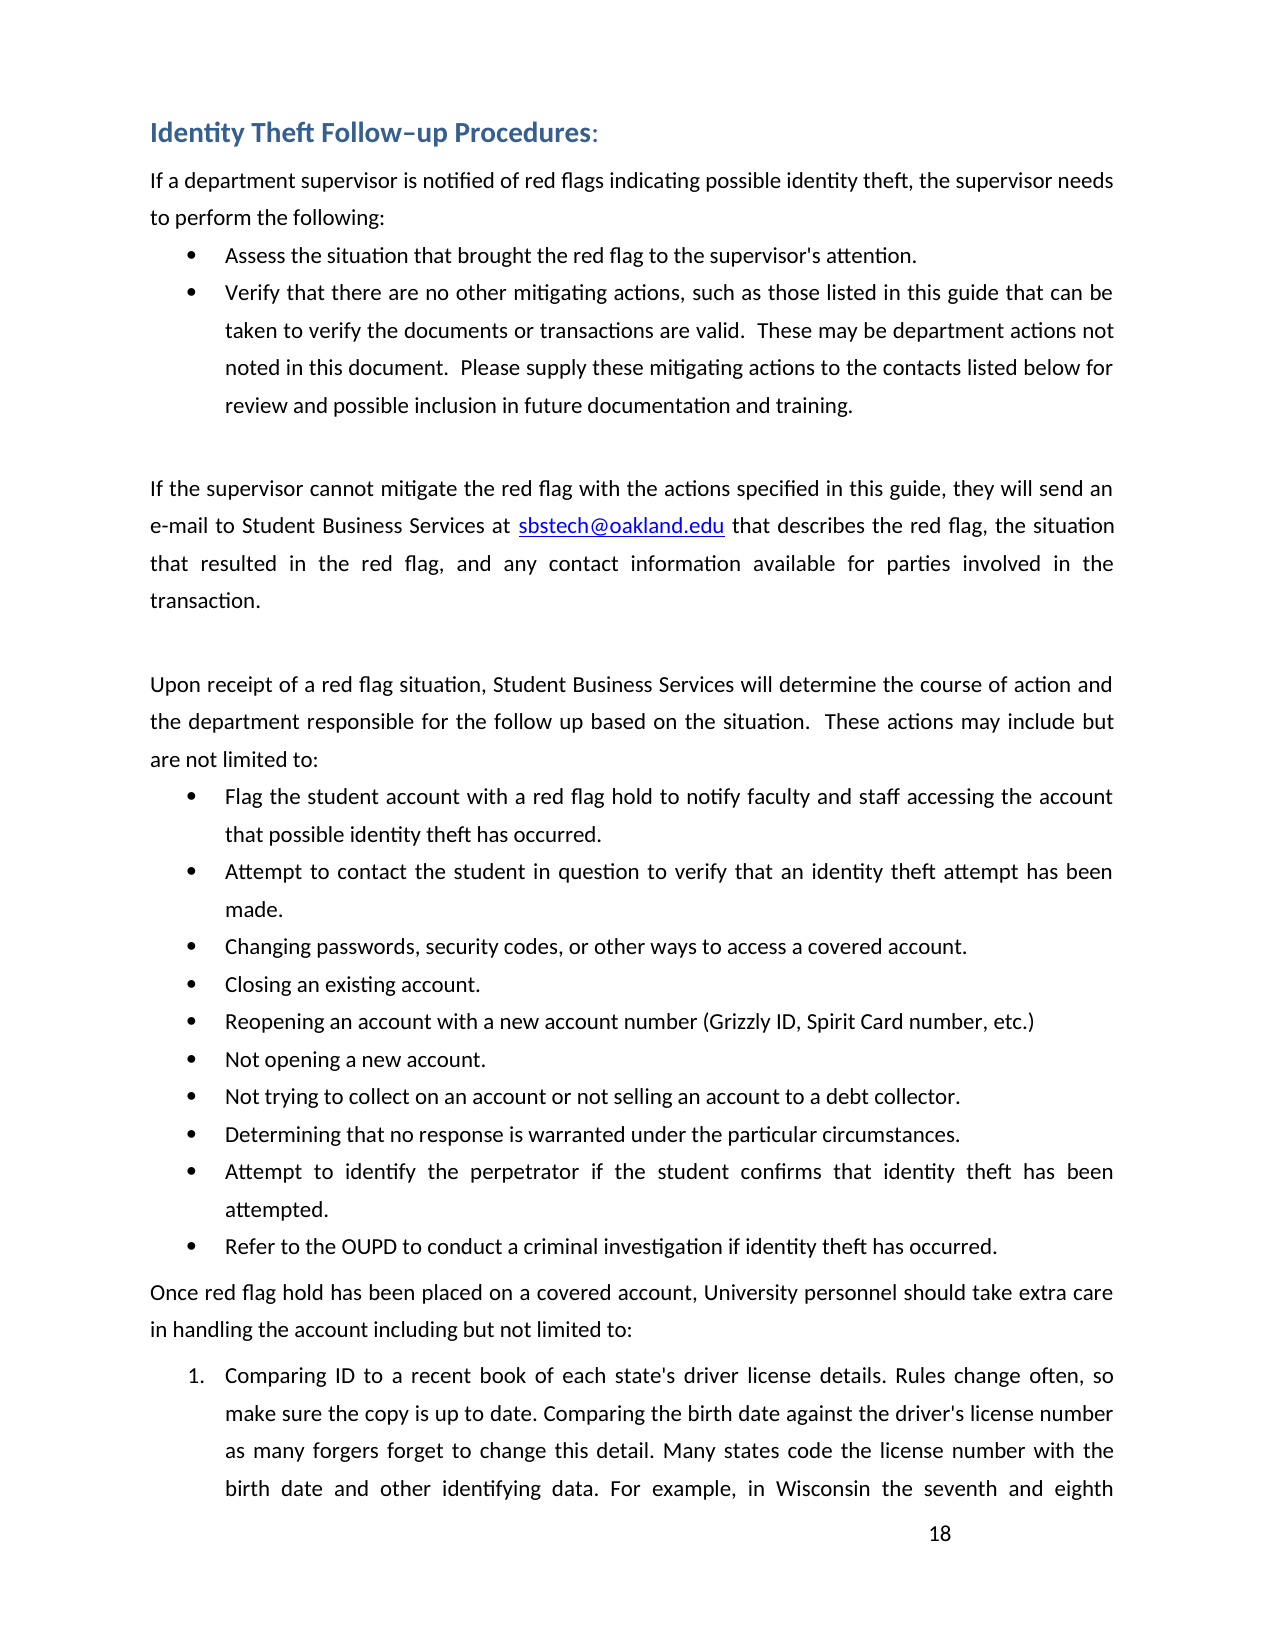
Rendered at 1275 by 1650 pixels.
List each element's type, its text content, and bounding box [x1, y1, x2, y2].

list Attempt to identify the perpetrator if the student confirms that identity theft has been attempted. [187, 1150, 1116, 1225]
list Changing passwords, security codes, or other ways to access a covered account. [187, 925, 1116, 962]
list Not trying to collect on an account or not selling an account to a debt collector. [187, 1075, 1116, 1112]
list If a department supervisor is notified of red flags indicating possible identity theft, the supervisor needs to perform the following: [150, 158, 1116, 233]
list Not opening a new account. [187, 1037, 1116, 1075]
list Verify that there are no other mitigating actions, such as those listed in this guide that can be taken to verify the documents or transactions are valid. These may be department actions not noted in this document. Please supply these mitigating actions to the contacts listed below for review and possible inclusion in future documentation and training. [187, 271, 1116, 421]
list Reopening an account with a new account number (Grizzly ID, Spirit Card number, etc.) [187, 1000, 1116, 1037]
list Refer to the OUPD to conduct a criminal investigation if identity theft has occurred. [187, 1225, 1116, 1262]
subtitle Identity Theft Follow–up Procedures: [150, 112, 956, 150]
list Upon receipt of a red flag situation, Student Business Services will determine the course of action and the department responsible for the follow up based on the situation. These actions may include but are not limited to: [150, 662, 1116, 775]
list Closing an existing account. [187, 962, 1116, 1000]
text Once red flag hold has been placed on a covered account, University personnel should take extra care in handling the account including but not limited to: [150, 1270, 1116, 1345]
list Assess the situation that brought the red flag to the supervisor's attention. [187, 233, 1116, 271]
list Flag the student account with a red flag hold to notify faculty and staff accessing the account that possible identity theft has occurred. [187, 775, 1116, 850]
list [187, 1354, 1116, 1504]
list Determining that no response is warranted under the particular circumstances. [187, 1112, 1116, 1150]
text If the supervisor cannot mitigate the red flag with the actions specified in this guide, they will send an e-mail to Student Business Services at sbstech@oakland.edu that describes the red flag, the situation that resulted in the red flag, and any contact information available for parties involved in the transaction. [150, 466, 1116, 616]
list Attempt to contact the student in question to verify that an identity theft attempt has been made. [187, 850, 1116, 925]
